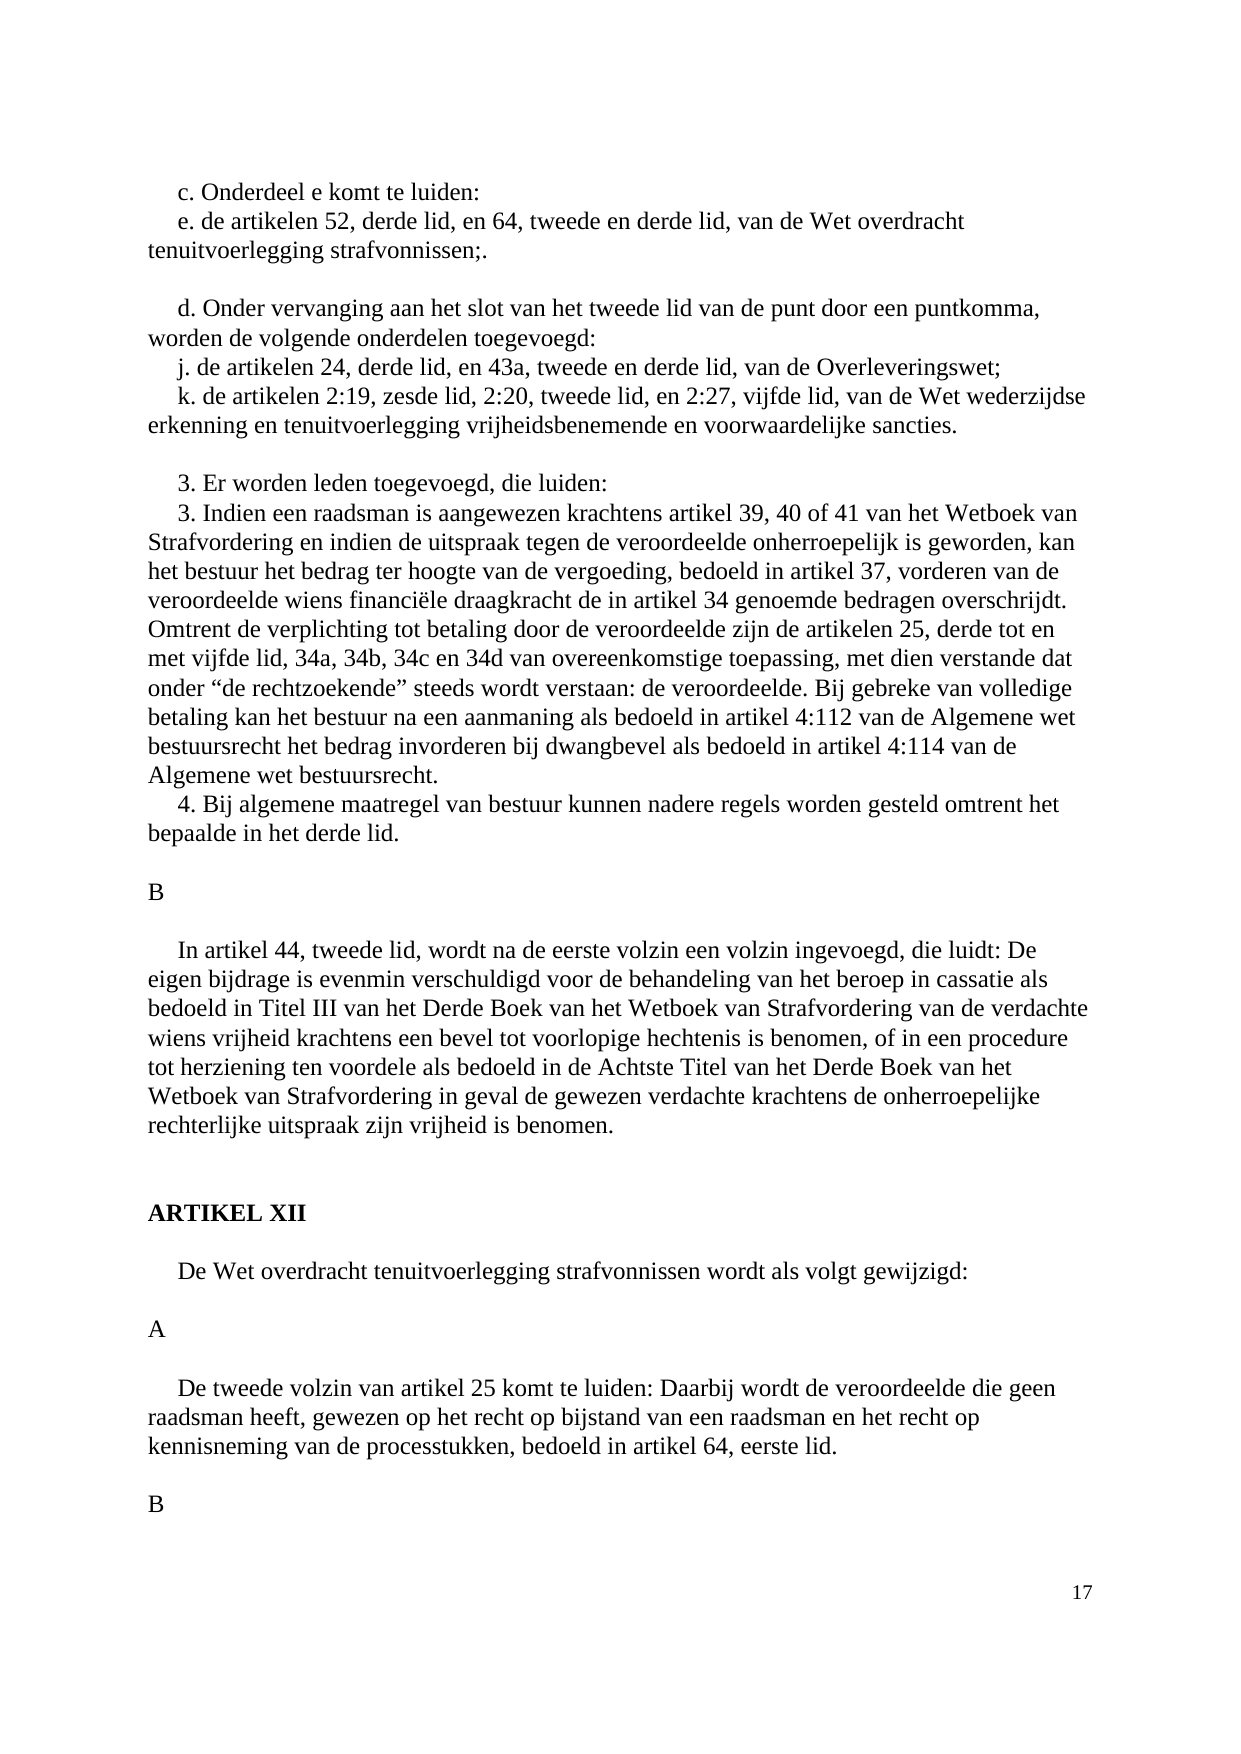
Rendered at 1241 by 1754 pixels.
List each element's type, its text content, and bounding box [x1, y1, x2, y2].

text In artikel 44, tweede lid, wordt na de eerste volzin een volzin ingevoegd, die luidt: De eigen bijdrage is evenmin verschuldigd voor de behandeling van het beroep in cassatie als bedoeld in Titel III van het Derde Boek van het Wetboek van Strafvordering van de verdachte wiens vrijheid krachtens een bevel tot voorlopige hechtenis is benomen, of in een procedure tot herziening ten voordele als bedoeld in de Achtste Titel van het Derde Boek van het Wetboek van Strafvordering in geval de gewezen verdachte krachtens de onherroepelijke rechterlijke uitspraak zijn vrijheid is benomen. [148, 935, 1092, 1139]
text B [148, 877, 1092, 906]
text 4. Bij algemene maatregel van bestuur kunnen nadere regels worden gesteld omtrent het bepaalde in het derde lid. [148, 789, 1092, 848]
text B [148, 1489, 1092, 1518]
text k. de artikelen 2:19, zesde lid, 2:20, tweede lid, en 2:27, vijfde lid, van de Wet wederzijdse erkenning en tenuitvoerlegging vrijheidsbenemende en voorwaardelijke sancties. [148, 381, 1092, 439]
text e. de artikelen 52, derde lid, en 64, tweede en derde lid, van de Wet overdracht tenuitvoerlegging strafvonnissen;. [148, 206, 1092, 264]
text De Wet overdracht tenuitvoerlegging strafvonnissen wordt als volgt gewijzigd: [148, 1256, 1092, 1285]
text c. Onderdeel e komt te luiden: [148, 177, 1092, 206]
text j. de artikelen 24, derde lid, en 43a, tweede en derde lid, van de Overleveringswet; [148, 352, 1092, 381]
text d. Onder vervanging aan het slot van het tweede lid van de punt door een puntkomma, worden de volgende onderdelen toegevoegd: [148, 293, 1092, 352]
text A [148, 1314, 1092, 1343]
text 3. Er worden leden toegevoegd, die luiden: [148, 468, 1092, 498]
text ARTIKEL XII [148, 1198, 1092, 1227]
text 3. Indien een raadsman is aangewezen krachtens artikel 39, 40 of 41 van het Wetboek van Strafvordering en indien de uitspraak tegen de veroordeelde onherroepelijk is geworden, kan het bestuur het bedrag ter hoogte van de vergoeding, bedoeld in artikel 37, vorderen van de veroordeelde wiens financiële draagkracht de in artikel 34 genoemde bedragen overschrijdt. Omtrent de verplichting tot betaling door de veroordeelde zijn de artikelen 25, derde tot en met vijfde lid, 34a, 34b, 34c en 34d van overeenkomstige toepassing, met dien verstande dat onder “de rechtzoekende” steeds wordt verstaan: de veroordeelde. Bij gebreke van volledige betaling kan het bestuur na een aanmaning als bedoeld in artikel 4:112 van de Algemene wet bestuursrecht het bedrag invorderen bij dwangbevel als bedoeld in artikel 4:114 van de Algemene wet bestuursrecht. [148, 498, 1092, 789]
text De tweede volzin van artikel 25 komt te luiden: Daarbij wordt de veroordeelde die geen raadsman heeft, gewezen op het recht op bijstand van een raadsman en het recht op kennisneming van de processtukken, bedoeld in artikel 64, eerste lid. [148, 1373, 1092, 1460]
